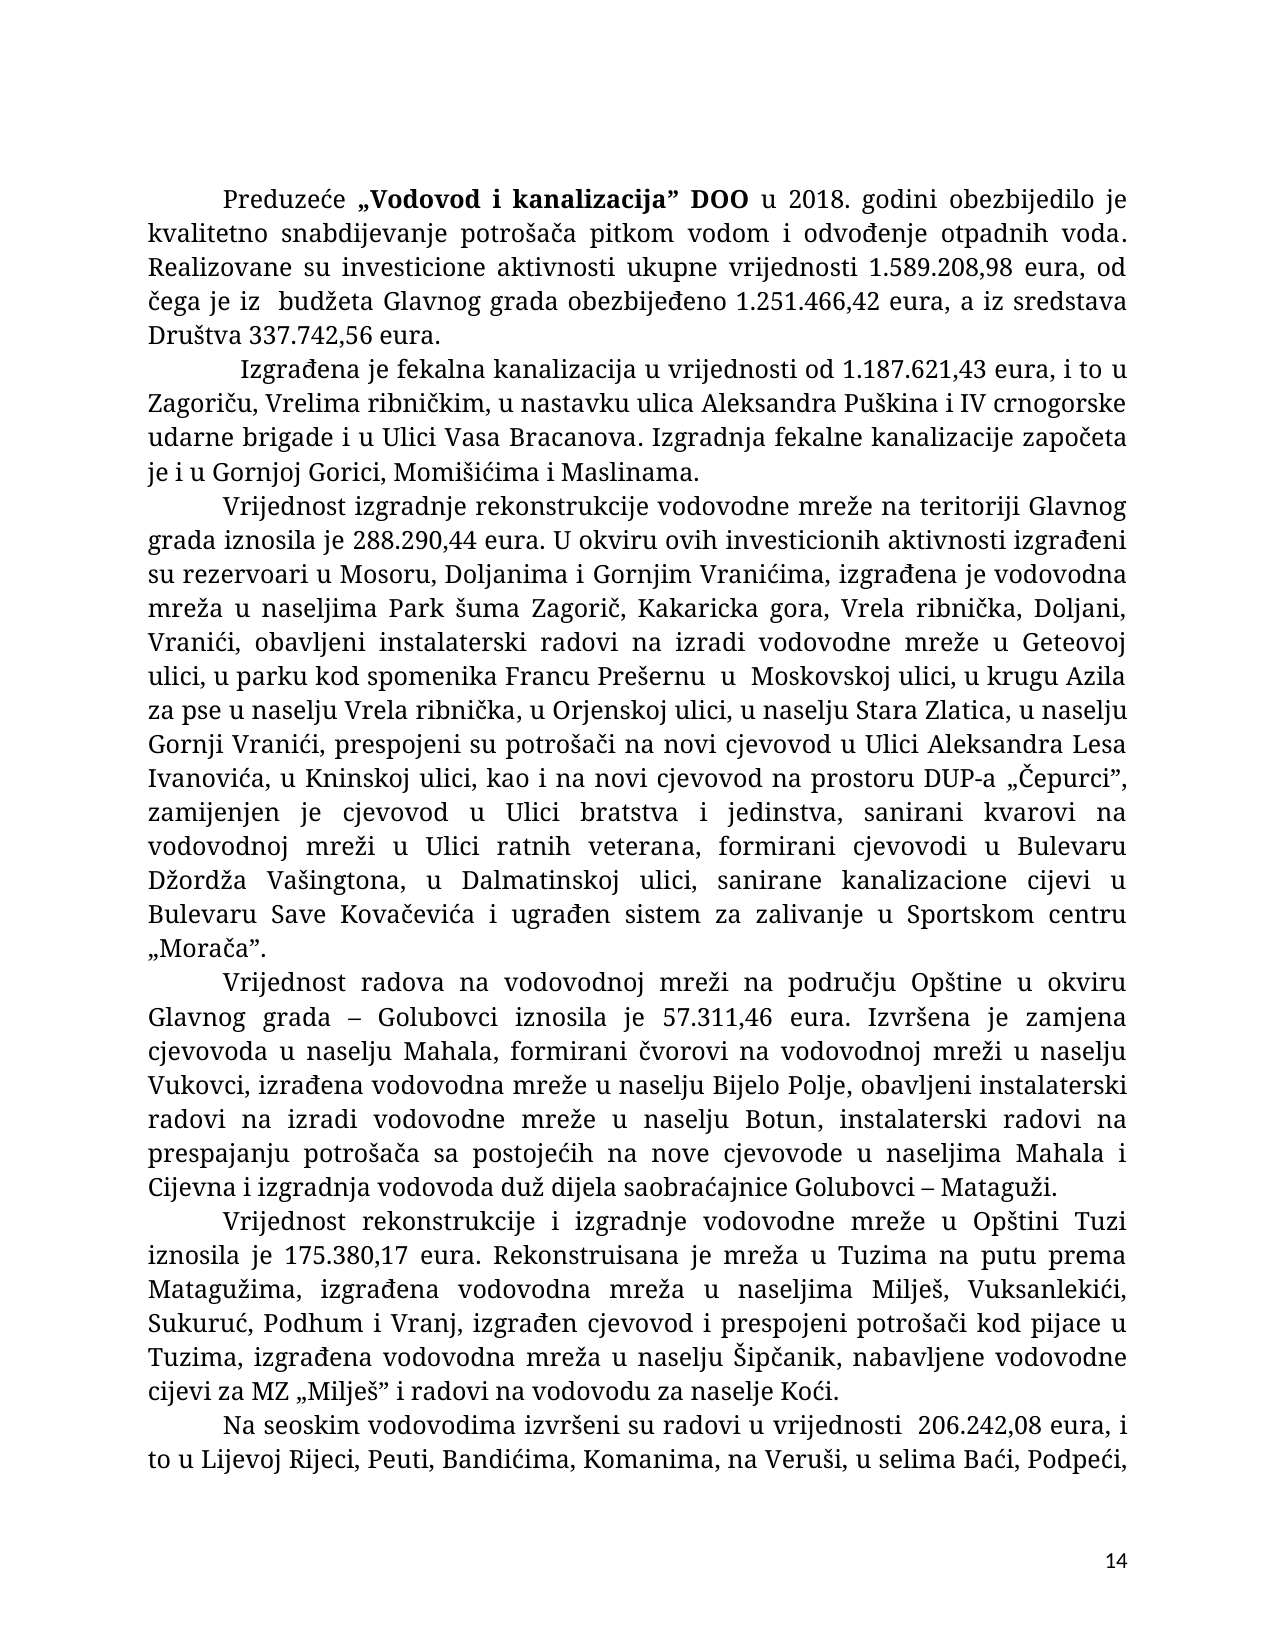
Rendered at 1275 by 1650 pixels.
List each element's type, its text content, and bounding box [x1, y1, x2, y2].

text Izgrađena je fekalna kanalizacija u vrijednosti od 1.187.621,43 eura, i to u Zagoriču, Vrelima ribničkim, u nastavku ulica Aleksandra Puškina i IV crnogorske udarne brigade i u Ulici Vasa Bracanova. Izgradnja fekalne kanalizacije započeta je i u Gornjoj Gorici, Momišićima i Maslinama. [148, 352, 1127, 488]
text Vrijednost rekonstrukcije i izgradnje vodovodne mreže u Opštini Tuzi iznosila je 175.380,17 eura. Rekonstruisana je mreža u Tuzima na putu prema Matagužima, izgrađena vodovodna mreža u naseljima Milješ, Vuksanlekići, Sukuruć, Podhum i Vranj, izgrađen cjevovod i prespojeni potrošači kod pijace u Tuzima, izgrađena vodovodna mreža u naselju Šipčanik, nabavljene vodovodne cijevi za MZ „Milješ” i radovi na vodovodu za naselje Koći. [148, 1203, 1127, 1408]
text Vrijednost radova na vodovodnoj mreži na području Opštine u okviru Glavnog grada – Golubovci iznosila je 57.311,46 eura. Izvršena je zamjena cjevovoda u naselju Mahala, formirani čvorovi na vodovodnoj mreži u naselju Vukovci, izrađena vodovodna mreže u naselju Bijelo Polje, obavljeni instalaterski radovi na izradi vodovodne mreže u naselju Botun, instalaterski radovi na prespajanju potrošača sa postojećih na nove cjevovode u naseljima Mahala i Cijevna i izgradnja vodovoda duž dijela saobraćajnice Golubovci – Mataguži. [148, 965, 1127, 1203]
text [148, 1408, 1127, 1476]
text Preduzeće „Vodovod i kanalizacija” DOO u 2018. godini obezbijedilo je kvalitetno snabdijevanje potrošača pitkom vodom i odvođenje otpadnih voda. Realizovane su investicione aktivnosti ukupne vrijednosti 1.589.208,98 eura, od čega je iz budžeta Glavnog grada obezbijeđeno 1.251.466,42 eura, a iz sredstava Društva 337.742,56 eura. [148, 182, 1127, 352]
text Vrijednost izgradnje rekonstrukcije vodovodne mreže na teritoriji Glavnog grada iznosila je 288.290,44 eura. U okviru ovih investicionih aktivnosti izgrađeni su rezervoari u Mosoru, Doljanima i Gornjim Vranićima, izgrađena je vodovodna mreža u naseljima Park šuma Zagorič, Kakaricka gora, Vrela ribnička, Doljani, Vranići, obavljeni instalaterski radovi na izradi vodovodne mreže u Geteovoj ulici, u parku kod spomenika Francu Prešernu u Moskovskoj ulici, u krugu Azila za pse u naselju Vrela ribnička, u Orjenskoj ulici, u naselju Stara Zlatica, u naselju Gornji Vranići, prespojeni su potrošači na novi cjevovod u Ulici Aleksandra Lesa Ivanovića, u Kninskoj ulici, kao i na novi cjevovod na prostoru DUP-a „Čepurci”, zamijenjen je cjevovod u Ulici bratstva i jedinstva, sanirani kvarovi na vodovodnoj mreži u Ulici ratnih veterana, formirani cjevovodi u Bulevaru Džordža Vašingtona, u Dalmatinskoj ulici, sanirane kanalizacione cijevi u Bulevaru Save Kovačevića i ugrađen sistem za zalivanje u Sportskom centru „Morača”. [148, 488, 1127, 965]
